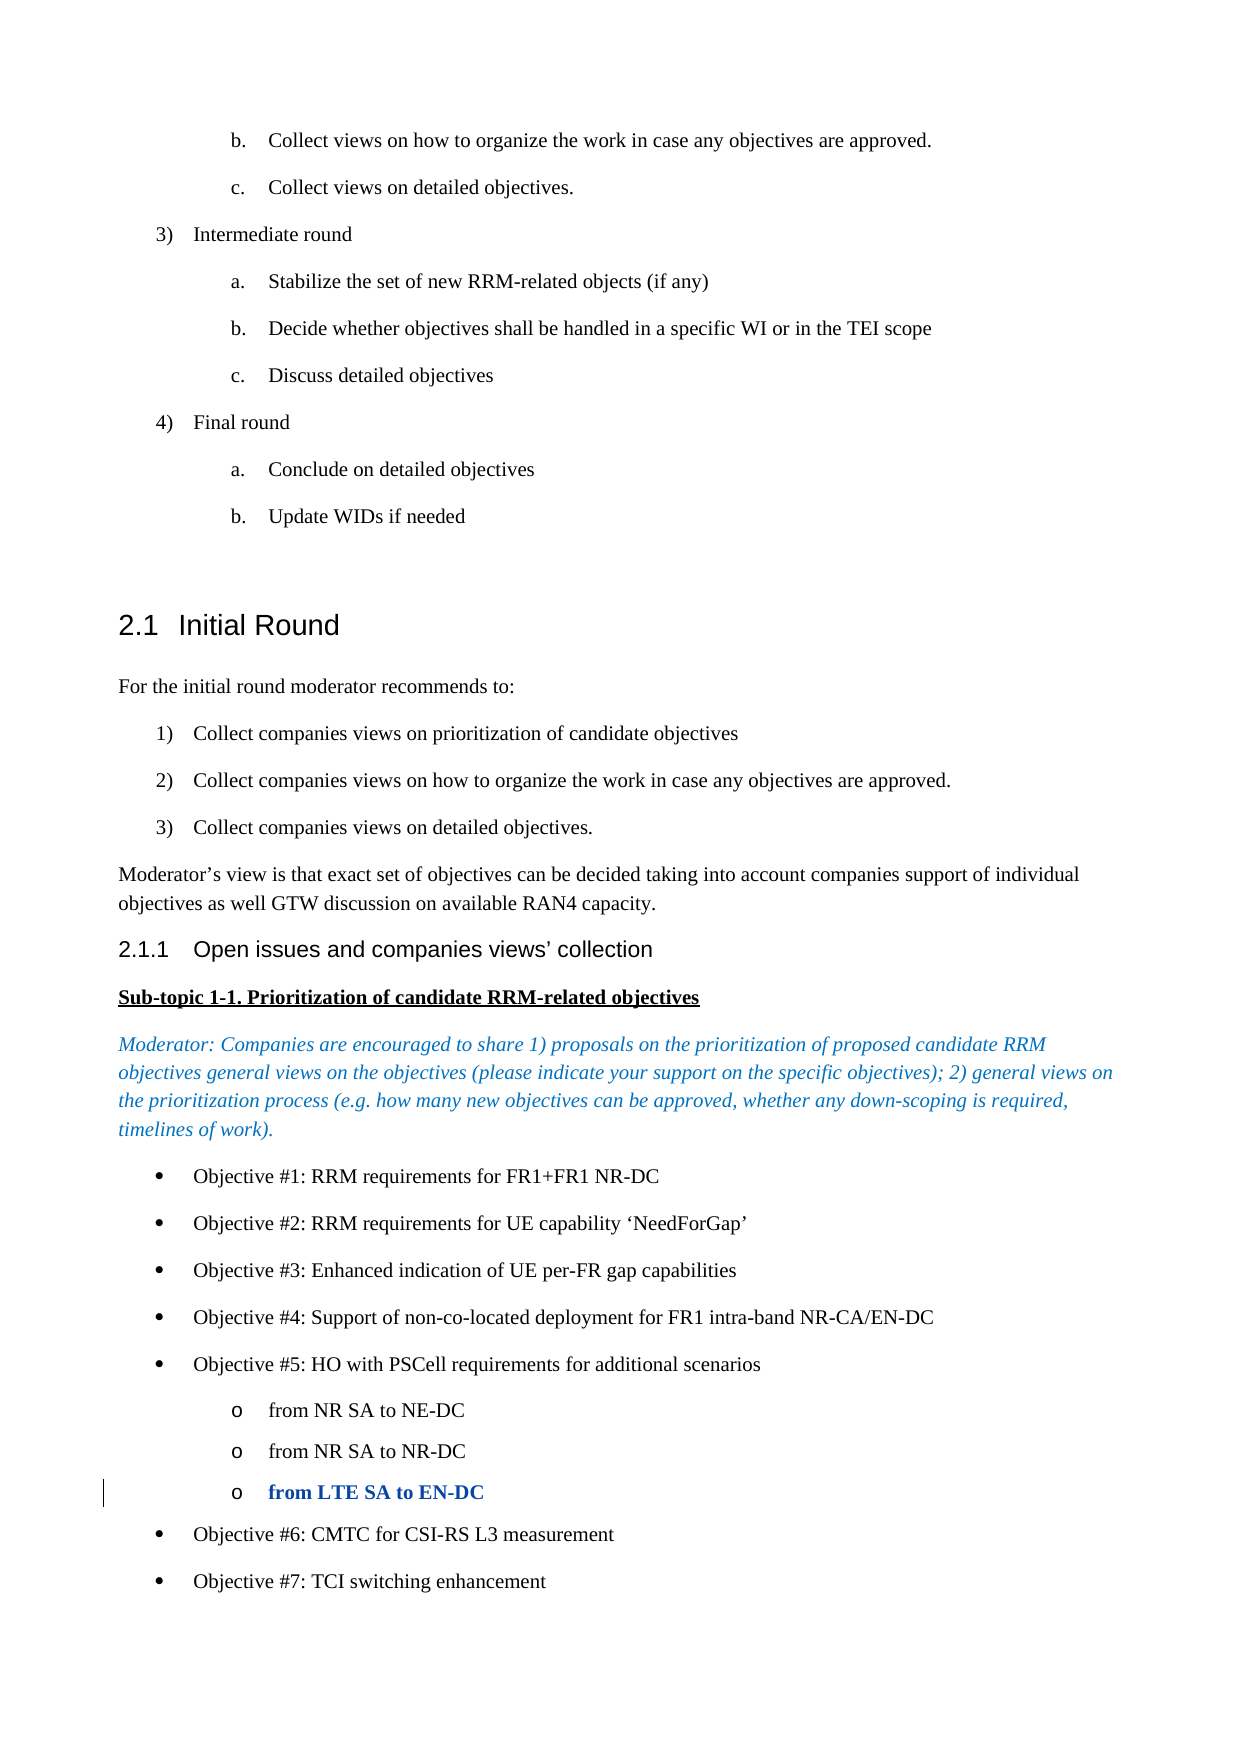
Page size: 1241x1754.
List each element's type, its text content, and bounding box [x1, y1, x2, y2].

list Collect views on detailed objectives. [231, 173, 1122, 201]
list Collect companies views on how to organize the work in case any objectives are approved. [156, 766, 1122, 794]
text Moderator’s view is that exact set of objectives can be decided taking into account companies support of individual objectives as well GTW discussion on available RAN4 capacity. [118, 860, 1122, 917]
list Decide whether objectives shall be handled in a specific WI or in the TEI scope [231, 314, 1122, 342]
list Collect companies views on detailed objectives. [156, 813, 1122, 841]
text Moderator: Companies are encouraged to share 1) proposals on the prioritization of proposed candidate RRM objectives general views on the objectives (please indicate your support on the specific objectives); 2) general views on the prioritization process (e.g. how many new objectives can be approved, whether any down-scoping is required, timelines of work). [118, 1030, 1122, 1143]
list Stabilize the set of new RRM-related objects (if any) [231, 267, 1122, 295]
subtitle Open issues and companies views’ collection [118, 936, 1122, 964]
list Update WIDs if needed [231, 502, 1122, 531]
list Collect views on how to organize the work in case any objectives are approved. [231, 126, 1122, 154]
list Objective #3: Enhanced indication of UE per-FR gap capabilities [156, 1256, 1122, 1284]
text Sub-topic 1-1. Prioritization of candidate RRM-related objectives [118, 983, 1122, 1011]
list Objective #2: RRM requirements for UE capability ‘NeedForGap’ [156, 1209, 1122, 1237]
list from NR SA to NE-DC [231, 1397, 1122, 1426]
list Objective #5: HO with PSCell requirements for additional scenarios [156, 1350, 1122, 1378]
list Objective #7: TCI switching enhancement [156, 1567, 1122, 1595]
list Objective #4: Support of non-co-located deployment for FR1 intra-band NR-CA/EN-DC [156, 1303, 1122, 1331]
list Intermediate round [156, 220, 1122, 248]
list Collect companies views on prioritization of candidate objectives [156, 719, 1122, 747]
list Conclude on detailed objectives [231, 455, 1122, 483]
list from NR SA to NR-DC [231, 1438, 1122, 1466]
list Objective #1: RRM requirements for FR1+FR1 NR-DC [156, 1162, 1122, 1190]
subtitle Initial Round [118, 596, 1122, 653]
text For the initial round moderator recommends to: [118, 672, 1122, 700]
list Final round [156, 408, 1122, 436]
list Objective #6: CMTC for CSI-RS L3 measurement [156, 1520, 1122, 1548]
list from LTE SA to EN-DC [231, 1479, 1122, 1507]
list Discuss detailed objectives [231, 361, 1122, 389]
